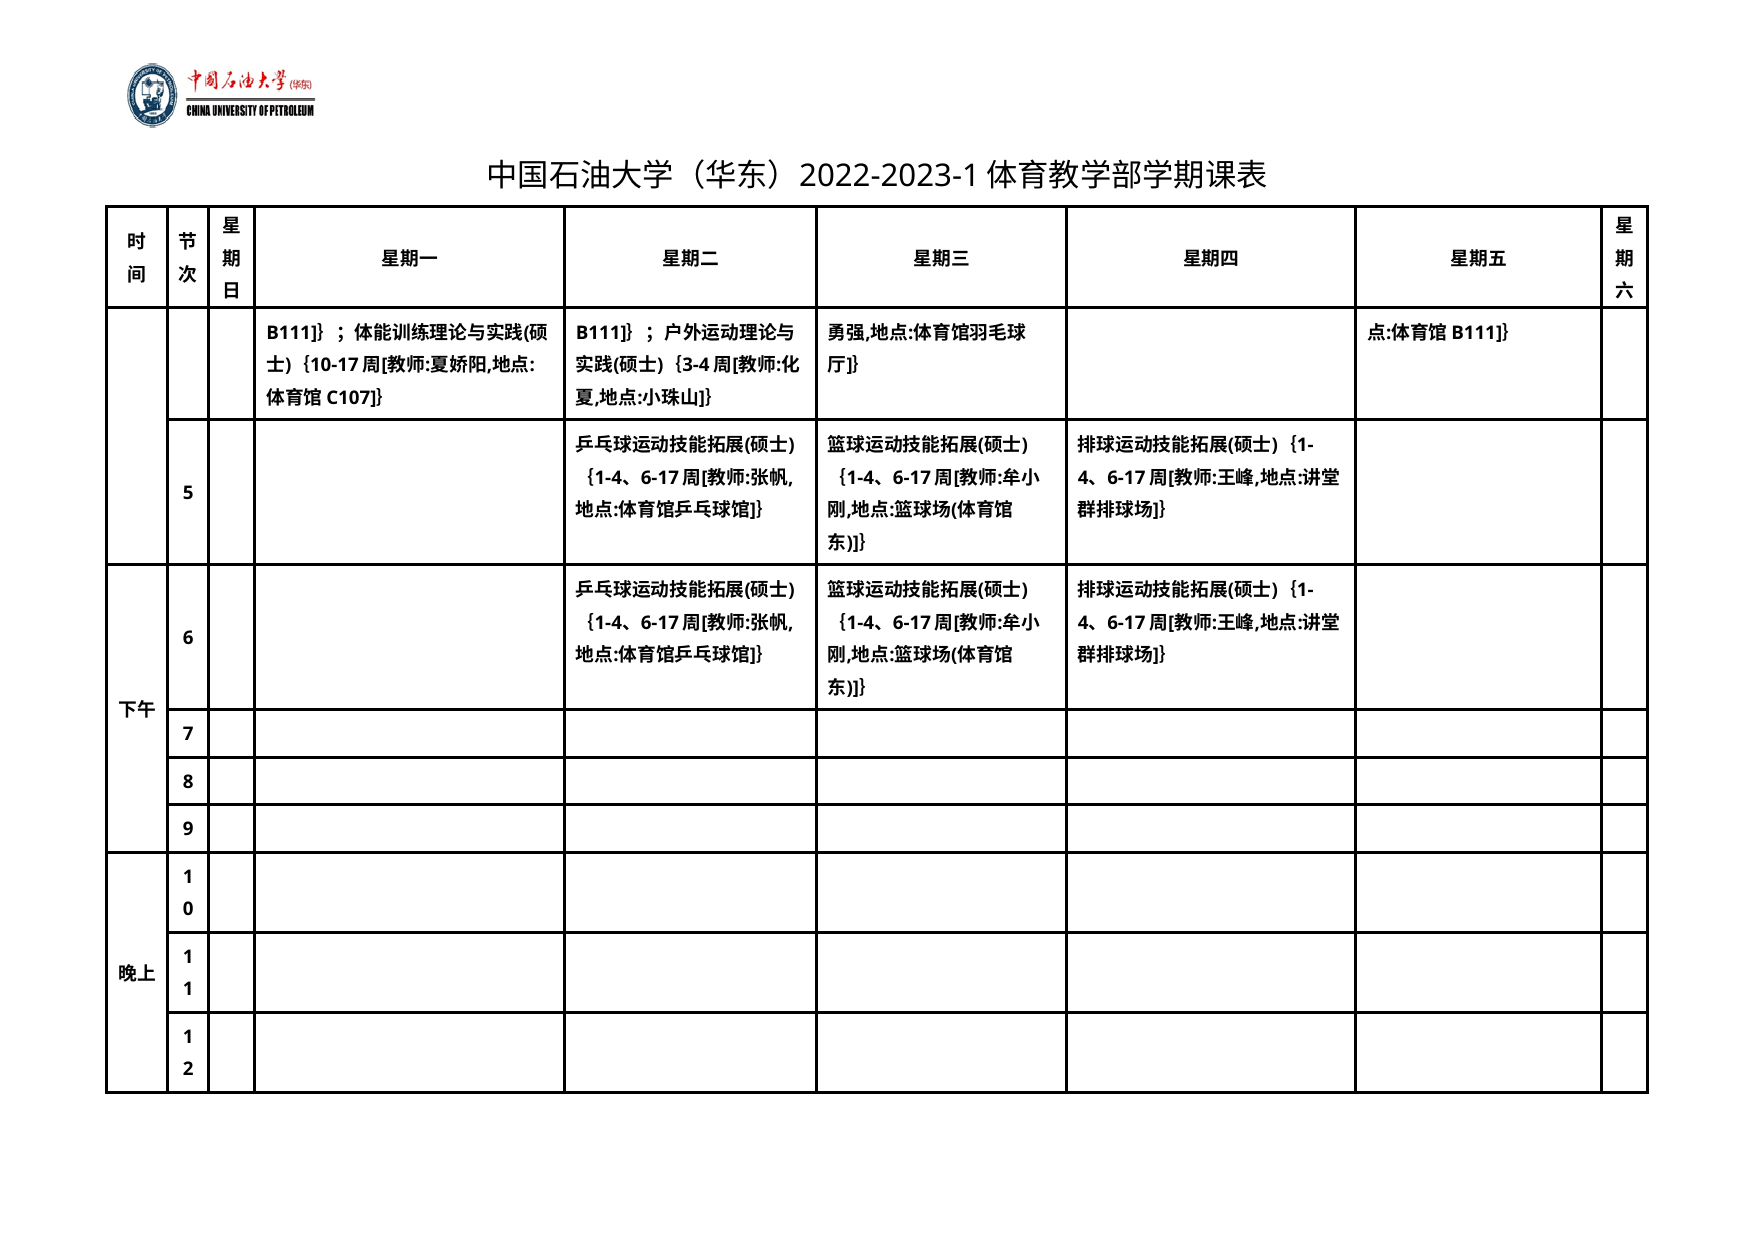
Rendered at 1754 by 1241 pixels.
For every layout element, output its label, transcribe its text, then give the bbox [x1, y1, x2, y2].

table_cell [210, 566, 253, 708]
table_cell [210, 854, 253, 931]
table_cell [818, 1014, 1065, 1091]
table_cell [1357, 759, 1600, 803]
table_cell 乒乓球运动技能拓展(硕士)｛1-4、6-17周[教师:张帆,地点:体育馆乒乓球馆]｝ [566, 566, 815, 708]
table_cell [1357, 566, 1600, 708]
table_cell [210, 421, 253, 563]
table_cell 6 [169, 566, 207, 708]
table_cell [1357, 421, 1600, 563]
table_cell [818, 711, 1065, 756]
table_cell [210, 934, 253, 1011]
table_cell [566, 934, 815, 1011]
table_cell 9 [169, 806, 207, 851]
table_cell [566, 711, 815, 756]
table_cell 星期三 [818, 208, 1065, 306]
table_cell [1068, 759, 1354, 803]
table_cell 时 间 [108, 208, 166, 306]
table_cell [1603, 421, 1646, 563]
table_cell [1603, 309, 1646, 418]
table_header 中国石油大学（华东）2022-2023-1体育教学部学期课表 [107, 140, 1647, 205]
table_cell [818, 934, 1065, 1011]
table_cell [818, 759, 1065, 803]
table_cell 排球运动技能拓展(硕士)｛1-4、6-17周[教师:王峰,地点:讲堂群排球场]｝ [1068, 421, 1354, 563]
table_cell 11 [169, 934, 207, 1011]
table_cell 晚上 [108, 854, 166, 1091]
table_cell [1068, 854, 1354, 931]
table_cell [1603, 854, 1646, 931]
table_cell 星期一 [256, 208, 563, 306]
table_cell 10 [169, 854, 207, 931]
table_cell [256, 934, 563, 1011]
table_cell [1603, 1014, 1646, 1091]
table_cell 5 [169, 421, 207, 563]
table_cell [1357, 854, 1600, 931]
table_cell 7 [169, 711, 207, 756]
table_cell [1068, 1014, 1354, 1091]
table_cell 星期六 [1603, 208, 1646, 306]
table_cell 12 [169, 1014, 207, 1091]
table_cell [256, 759, 563, 803]
table_cell 星期五 [1357, 208, 1600, 306]
table_cell [1068, 934, 1354, 1011]
table_cell [1603, 759, 1646, 803]
table_cell [818, 806, 1065, 851]
table_cell 排球运动技能拓展(硕士)｛1-4、6-17周[教师:王峰,地点:讲堂群排球场]｝ [1068, 566, 1354, 708]
table_cell 4 [169, 309, 207, 418]
table_cell 下午 [108, 566, 166, 851]
table_cell 羽毛球运动技能拓展(硕士)｛1-4、6-17周[教师:欧阳勇强,地点:体育馆羽毛球厅]｝ [818, 309, 1065, 418]
table_cell 8 [169, 759, 207, 803]
table_cell [256, 806, 563, 851]
table_cell [566, 806, 815, 851]
table_cell [1068, 806, 1354, 851]
table_cell [256, 711, 563, 756]
table_cell [1603, 934, 1646, 1011]
table_cell [1357, 711, 1600, 756]
table_cell [210, 1014, 253, 1091]
table_cell [1068, 309, 1354, 418]
table_cell [1603, 806, 1646, 851]
table_cell 高级运动训练学(硕士)｛10-17周[教师:王锋,地点:体育馆B111]｝ [1357, 309, 1600, 418]
table_cell [818, 854, 1065, 931]
table_cell [256, 421, 563, 563]
table_cell [1357, 806, 1600, 851]
table_cell [1603, 566, 1646, 708]
table_cell 乒乓球运动技能拓展(硕士)｛1-4、6-17周[教师:张帆,地点:体育馆乒乓球馆]｝ [566, 421, 815, 563]
table_cell [1068, 711, 1354, 756]
table_cell [566, 759, 815, 803]
table_cell 星期四 [1068, 208, 1354, 306]
table_cell 体育社会学(硕士)｛2-9周[教师:牛静,地点:体育馆B111]｝；户外运动理论与实践(硕士)｛3-4周[教师:化夏,地点:小珠山]｝ [566, 309, 815, 418]
table_cell [1357, 934, 1600, 1011]
table_cell [210, 759, 253, 803]
table_cell [210, 711, 253, 756]
table_cell [1603, 711, 1646, 756]
table_cell 篮球运动技能拓展(硕士)｛1-4、6-17周[教师:牟小刚,地点:篮球场(体育馆东)]｝ [818, 421, 1065, 563]
table_cell 体育科学研究方法(硕士)｛2-9周[教师:夏娇阳,地点:体育馆B111]｝；体能训练理论与实践(硕士)｛10-17周[教师:夏娇阳,地点:体育馆C107]｝ [256, 309, 563, 418]
table_cell 星期二 [566, 208, 815, 306]
table_cell 星期日 [210, 208, 253, 306]
table_cell 篮球运动技能拓展(硕士)｛1-4、6-17周[教师:牟小刚,地点:篮球场(体育馆东)]｝ [818, 566, 1065, 708]
table_cell [256, 566, 563, 708]
table_cell [210, 806, 253, 851]
picture [118, 47, 325, 136]
table_cell [566, 854, 815, 931]
table_cell 节 次 [169, 208, 207, 306]
table_cell [210, 309, 253, 418]
table_cell [566, 1014, 815, 1091]
table_cell [256, 1014, 563, 1091]
table_cell [256, 854, 563, 931]
table_cell [1357, 1014, 1600, 1091]
